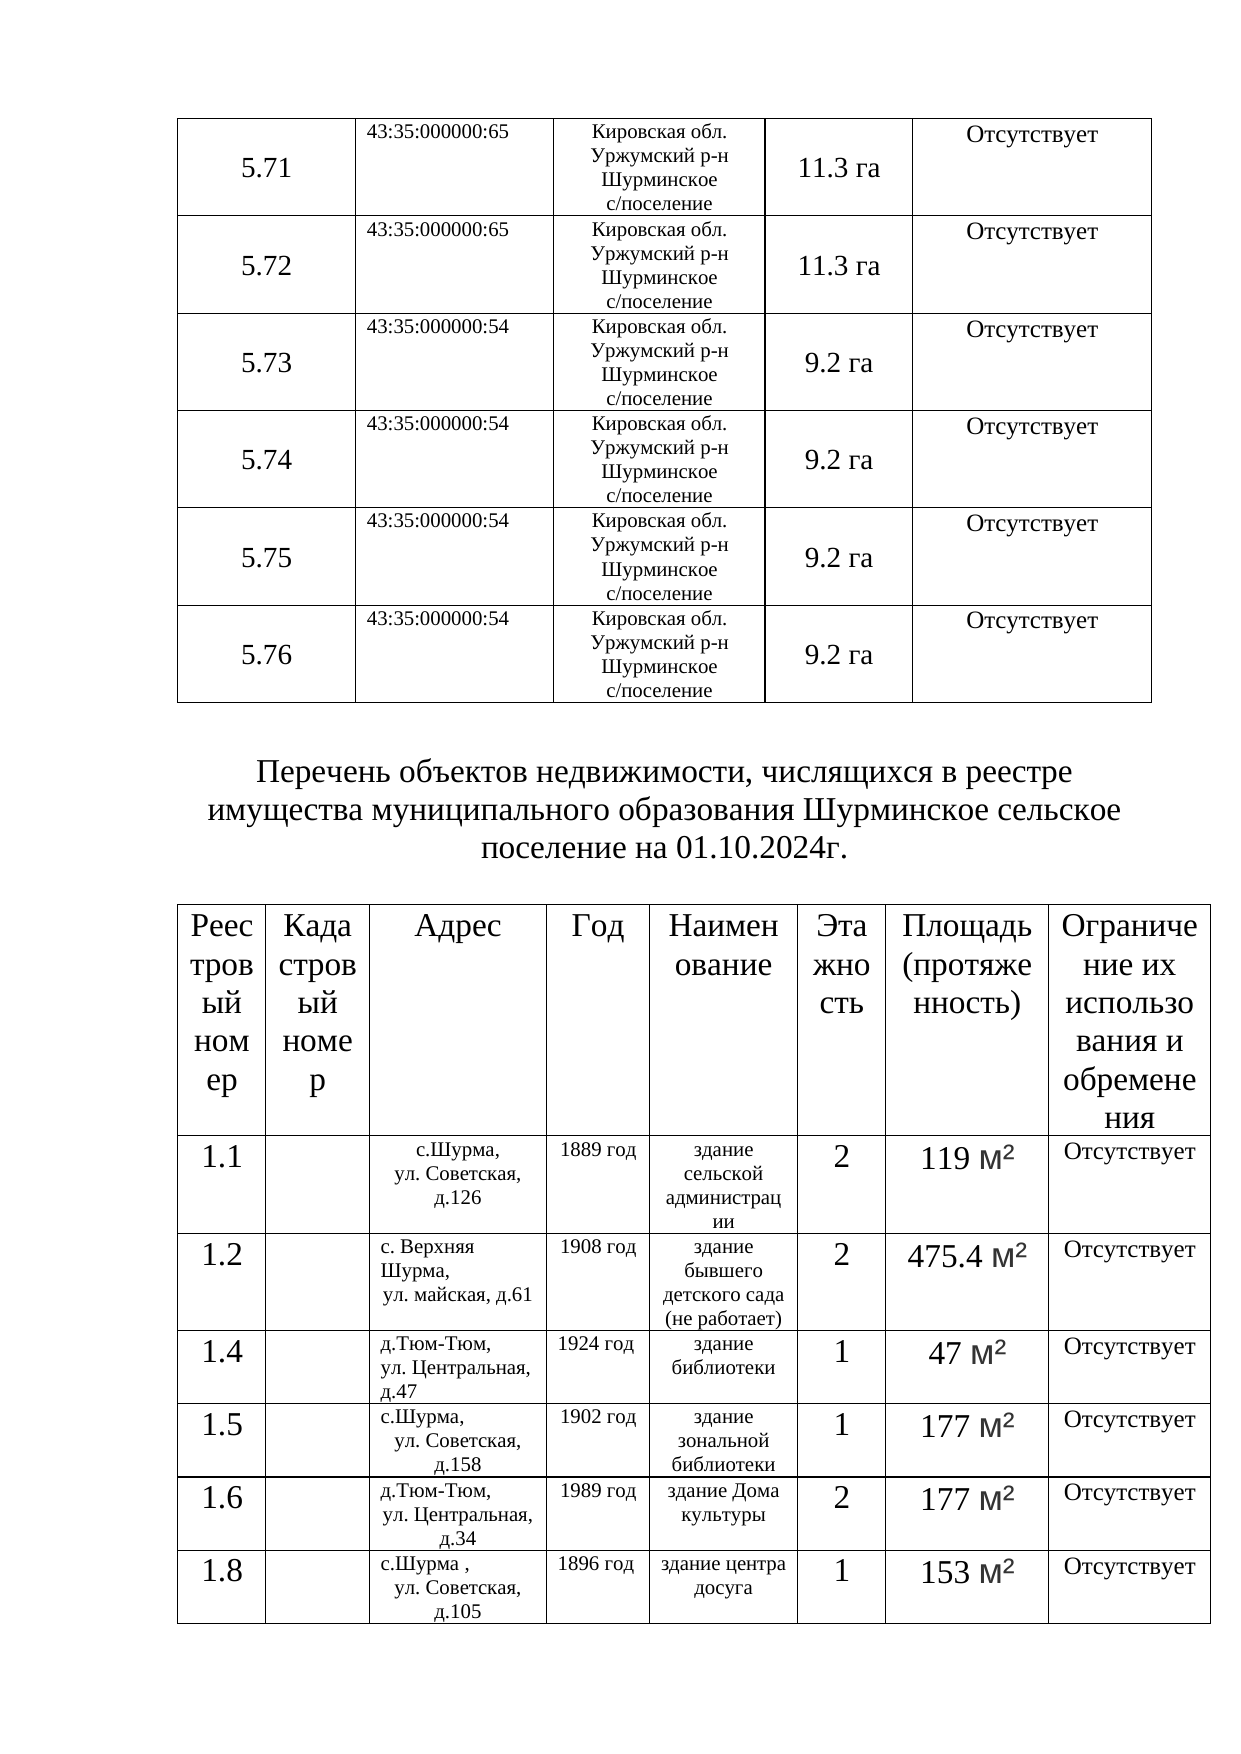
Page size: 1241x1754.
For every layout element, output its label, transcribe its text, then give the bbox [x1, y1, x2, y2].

table_cell 1 [798, 1551, 885, 1623]
table_cell 177 м² [886, 1478, 1048, 1550]
table_cell 43:35:000000:54 [356, 411, 553, 507]
table_cell 11.3 га [766, 119, 912, 215]
table_cell 1908 год [547, 1234, 649, 1330]
table_header Реестровый номер [178, 905, 265, 1135]
table_cell 2 [798, 1478, 885, 1550]
table_cell д.Тюм-Тюм, ул. Центральная, д.47 [370, 1331, 546, 1403]
table_cell Кировская обл. Уржумский р-н Шурминское с/поселение [554, 508, 764, 604]
table_cell 43:35:000000:65 [356, 216, 553, 313]
table_cell с.Шурма, ул. Советская, д.158 [370, 1404, 546, 1476]
table_cell 1.2 [178, 1234, 265, 1330]
table_cell 5.76 [178, 606, 355, 702]
table_cell 5.72 [178, 216, 355, 313]
table_cell 177 м² [886, 1404, 1048, 1476]
table_cell Отсутствует [1049, 1331, 1210, 1403]
table_cell Кировская обл. Уржумский р-н Шурминское с/поселение [554, 411, 764, 507]
table_cell 1896 год [547, 1551, 649, 1623]
table_cell 47 м² [886, 1331, 1048, 1403]
table_cell 9.2 га [766, 606, 912, 702]
table_cell с. Верхняя Шурма, ул. майская, д.61 [370, 1234, 546, 1330]
table_cell здание зональной библиотеки [650, 1404, 797, 1476]
table_cell здание Дома культуры [650, 1478, 797, 1550]
table_cell 1902 год [547, 1404, 649, 1476]
table_cell 5.71 [178, 119, 355, 215]
table_cell 11.3 га [766, 216, 912, 313]
table_cell 2 [798, 1234, 885, 1330]
table_header Кадастровый номер [266, 905, 369, 1135]
table_cell Кировская обл. Уржумский р-н Шурминское с/поселение [554, 606, 764, 702]
table_cell Отсутствует [1049, 1551, 1210, 1623]
table_cell д.Тюм-Тюм, ул. Центральная, д.34 [370, 1478, 546, 1550]
table_cell Отсутствует [913, 314, 1151, 410]
table_cell 1.6 [178, 1478, 265, 1550]
table_cell Отсутствует [1049, 1136, 1210, 1233]
table_cell 2 [798, 1136, 885, 1233]
table_cell здание библиотеки [650, 1331, 797, 1403]
table_cell с.Шурма , ул. Советская, д.105 [370, 1551, 546, 1623]
table_cell Отсутствует [913, 216, 1151, 313]
table_header Адрес [370, 905, 546, 1135]
table_cell 5.75 [178, 508, 355, 604]
table_cell с.Шурма, ул. Советская, д.126 [370, 1136, 546, 1233]
table_cell 153 м² [886, 1551, 1048, 1623]
table_cell 1989 год [547, 1478, 649, 1550]
table_cell 5.73 [178, 314, 355, 410]
table_cell 9.2 га [766, 411, 912, 507]
table_cell Отсутствует [1049, 1404, 1210, 1476]
table_cell [266, 1136, 369, 1233]
table_cell [266, 1331, 369, 1403]
table_cell 1.8 [178, 1551, 265, 1623]
table_cell 43:35:000000:54 [356, 314, 553, 410]
table_cell Отсутствует [913, 508, 1151, 604]
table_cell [554, 216, 764, 313]
table_cell здание центра досуга [650, 1551, 797, 1623]
table_cell 1924 год [547, 1331, 649, 1403]
table_cell Отсутствует [913, 119, 1151, 215]
table_cell 119 м² [886, 1136, 1048, 1233]
table_cell 43:35:000000:54 [356, 508, 553, 604]
table_cell 9.2 га [766, 508, 912, 604]
table_cell здание бывшего детского сада (не работает) [650, 1234, 797, 1330]
table_cell 1 [798, 1331, 885, 1403]
table_cell 1889 год [547, 1136, 649, 1233]
table_cell 1 [798, 1404, 885, 1476]
table_cell 5.74 [178, 411, 355, 507]
table_cell Кировская обл. Уржумский р-н Шурминское с/поселение [554, 314, 764, 410]
table_cell [266, 1234, 369, 1330]
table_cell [554, 119, 764, 215]
table_cell Отсутствует [913, 606, 1151, 702]
table_cell 1.4 [178, 1331, 265, 1403]
table_cell 9.2 га [766, 314, 912, 410]
table_cell [266, 1404, 369, 1476]
table_cell Отсутствует [1049, 1234, 1210, 1330]
table_cell [266, 1551, 369, 1623]
table_cell [266, 1478, 369, 1550]
table_cell Отсутствует [1049, 1478, 1210, 1550]
table_header Этажность [798, 905, 885, 1135]
table_header Наименование [650, 905, 797, 1135]
text Перечень объектов недвижимости, числящихся в реестре имущества муниципального образования Шурминское сельское поселение на 01.10.2024г. [177, 751, 1152, 866]
table_header Ограничение их использования и обременения [1049, 905, 1210, 1135]
table_cell 43:35:000000:65 [356, 119, 553, 215]
table_cell 43:35:000000:54 [356, 606, 553, 702]
table_cell 1.5 [178, 1404, 265, 1476]
table_cell 475.4 м² [886, 1234, 1048, 1330]
table_header Год [547, 905, 649, 1135]
table_header Площадь (протяженность) [886, 905, 1048, 1135]
table_cell Отсутствует [913, 411, 1151, 507]
table_cell здание сельской администрации [650, 1136, 797, 1233]
table_cell 1.1 [178, 1136, 265, 1233]
